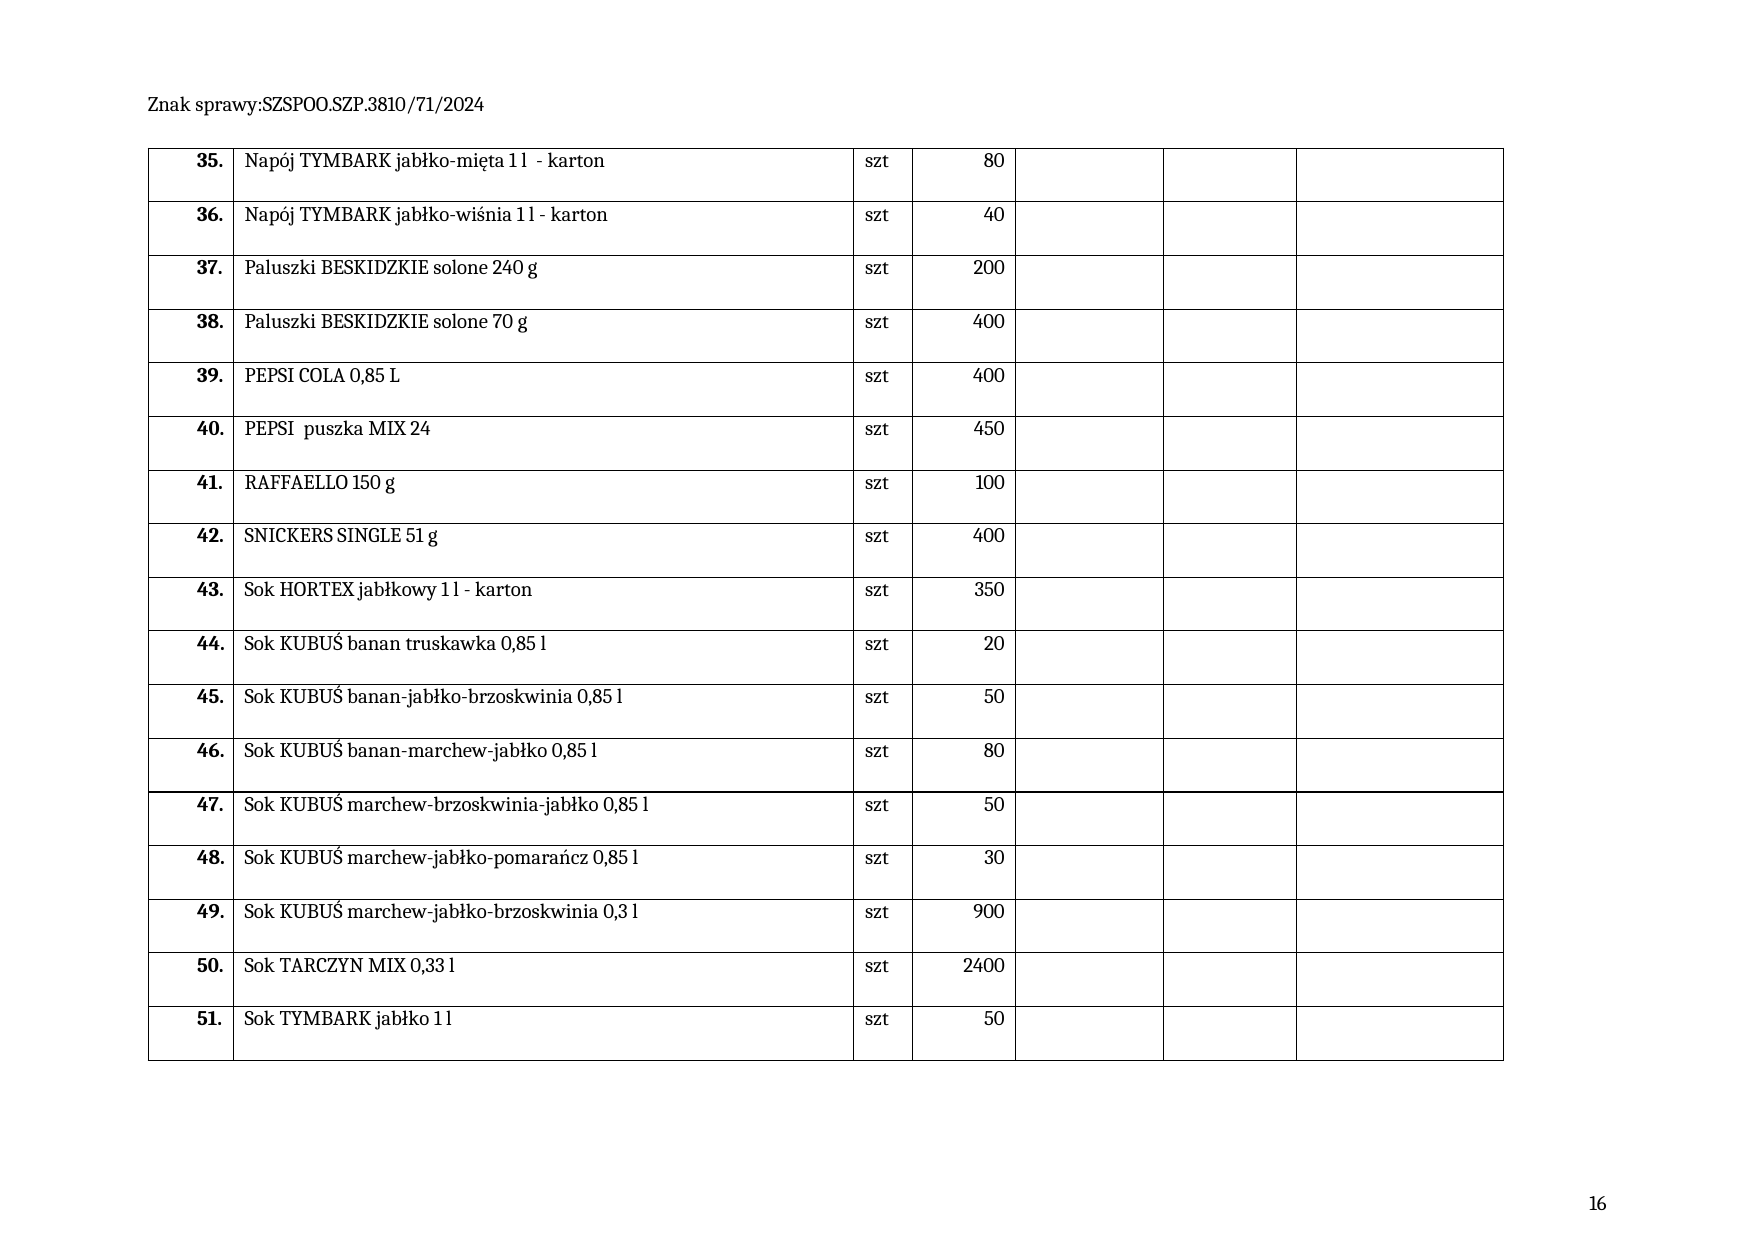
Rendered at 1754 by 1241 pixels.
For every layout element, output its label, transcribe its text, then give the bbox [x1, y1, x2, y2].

table_cell [1164, 793, 1296, 845]
table_cell [149, 363, 233, 416]
table_cell Sok KUBUŚ marchew-brzoskwinia-jabłko 0,85 l [234, 793, 853, 845]
table_cell [1164, 578, 1296, 630]
table_cell [149, 900, 233, 952]
table_cell 2400 [913, 953, 1015, 1006]
table_cell [1297, 846, 1503, 899]
table_cell szt [854, 846, 912, 899]
table_cell RAFFAELLO 150 g [234, 471, 853, 523]
table_cell [1016, 417, 1163, 469]
table_cell [1016, 685, 1163, 738]
table_cell szt [854, 793, 912, 845]
table_cell Sok KUBUŚ banan-marchew-jabłko 0,85 l [234, 739, 853, 791]
table_cell PEPSI COLA 0,85 L [234, 363, 853, 416]
table_cell [149, 739, 233, 791]
table_cell [1297, 793, 1503, 845]
table_cell [1297, 953, 1503, 1006]
table_cell [1164, 310, 1296, 362]
table_cell [1016, 149, 1163, 201]
table_cell [1016, 1007, 1163, 1059]
table_cell [1164, 631, 1296, 684]
table_cell 900 [913, 900, 1015, 952]
table_cell 40 [913, 202, 1015, 255]
table_cell 100 [913, 471, 1015, 523]
table_cell [149, 417, 233, 469]
table_cell [149, 1007, 233, 1059]
table_cell szt [854, 202, 912, 255]
table_cell 80 [913, 739, 1015, 791]
table_cell [1297, 471, 1503, 523]
table_cell [149, 685, 233, 738]
table_cell [149, 256, 233, 308]
table_cell [1164, 202, 1296, 255]
table_cell szt [854, 471, 912, 523]
table_cell [1016, 471, 1163, 523]
table_cell Sok HORTEX jabłkowy 1 l - karton [234, 578, 853, 630]
table_cell Paluszki BESKIDZKIE solone 70 g [234, 310, 853, 362]
table_cell szt [854, 524, 912, 577]
table_cell 350 [913, 578, 1015, 630]
table_cell 80 [913, 149, 1015, 201]
table_cell [1297, 685, 1503, 738]
table_cell [1016, 953, 1163, 1006]
table_cell [1164, 685, 1296, 738]
table_cell [1297, 363, 1503, 416]
table_cell [1164, 149, 1296, 201]
table_cell [1016, 631, 1163, 684]
table_cell szt [854, 1007, 912, 1059]
table_cell [1164, 256, 1296, 308]
table_cell [1016, 900, 1163, 952]
table_cell [1297, 149, 1503, 201]
table_cell szt [854, 739, 912, 791]
table_cell Napój TYMBARK jabłko-mięta 1 l - karton [234, 149, 853, 201]
table_cell [1297, 202, 1503, 255]
table_cell Sok KUBUŚ marchew-jabłko-pomarańcz 0,85 l [234, 846, 853, 899]
table_cell 400 [913, 310, 1015, 362]
table_cell [149, 310, 233, 362]
table_cell szt [854, 363, 912, 416]
table_cell szt [854, 631, 912, 684]
table_cell szt [854, 900, 912, 952]
table_cell [1164, 471, 1296, 523]
table_cell [1297, 524, 1503, 577]
table_cell SNICKERS SINGLE 51 g [234, 524, 853, 577]
table_cell [1297, 631, 1503, 684]
table_cell 400 [913, 524, 1015, 577]
table_cell [1164, 739, 1296, 791]
table_cell [1297, 1007, 1503, 1059]
table_cell 50 [913, 793, 1015, 845]
table_cell 200 [913, 256, 1015, 308]
table_cell [1016, 793, 1163, 845]
table_cell [149, 578, 233, 630]
table_cell [1016, 363, 1163, 416]
table_cell [1297, 310, 1503, 362]
table_cell [1297, 739, 1503, 791]
table_cell szt [854, 953, 912, 1006]
table_cell 50 [913, 1007, 1015, 1059]
table_cell [149, 149, 233, 201]
table_cell [1164, 953, 1296, 1006]
table_cell [1297, 417, 1503, 469]
table_cell szt [854, 417, 912, 469]
table_cell [149, 524, 233, 577]
table_cell [1164, 846, 1296, 899]
table_cell Paluszki BESKIDZKIE solone 240 g [234, 256, 853, 308]
table_cell szt [854, 578, 912, 630]
table_cell [1016, 310, 1163, 362]
table_cell [149, 846, 233, 899]
table_cell Napój TYMBARK jabłko-wiśnia 1 l - karton [234, 202, 853, 255]
table_cell [149, 631, 233, 684]
table_cell [1297, 256, 1503, 308]
table_cell [1164, 417, 1296, 469]
table_cell szt [854, 256, 912, 308]
table_cell [1016, 739, 1163, 791]
table_cell [1164, 524, 1296, 577]
table_cell [149, 953, 233, 1006]
table_cell Sok TARCZYN MIX 0,33 l [234, 953, 853, 1006]
table_cell [149, 793, 233, 845]
table_cell [1016, 256, 1163, 308]
table_cell Sok KUBUŚ banan-jabłko-brzoskwinia 0,85 l [234, 685, 853, 738]
table_cell 400 [913, 363, 1015, 416]
table_cell 450 [913, 417, 1015, 469]
table_cell 30 [913, 846, 1015, 899]
table_cell [1016, 578, 1163, 630]
table_cell szt [854, 149, 912, 201]
table_cell Sok KUBUŚ banan truskawka 0,85 l [234, 631, 853, 684]
table_cell [1297, 578, 1503, 630]
table_cell [1297, 900, 1503, 952]
table_cell [1164, 363, 1296, 416]
table_cell 20 [913, 631, 1015, 684]
table_cell [1164, 1007, 1296, 1059]
table_cell [1164, 900, 1296, 952]
table_cell Sok KUBUŚ marchew-jabłko-brzoskwinia 0,3 l [234, 900, 853, 952]
table_cell [1016, 846, 1163, 899]
table_cell [149, 202, 233, 255]
table_cell Sok TYMBARK jabłko 1 l [234, 1007, 853, 1059]
table_cell szt [854, 310, 912, 362]
table_cell [1016, 202, 1163, 255]
table_cell PEPSI puszka MIX 24 [234, 417, 853, 469]
table_cell 50 [913, 685, 1015, 738]
table_cell [1016, 524, 1163, 577]
table_cell [149, 471, 233, 523]
table_cell szt [854, 685, 912, 738]
